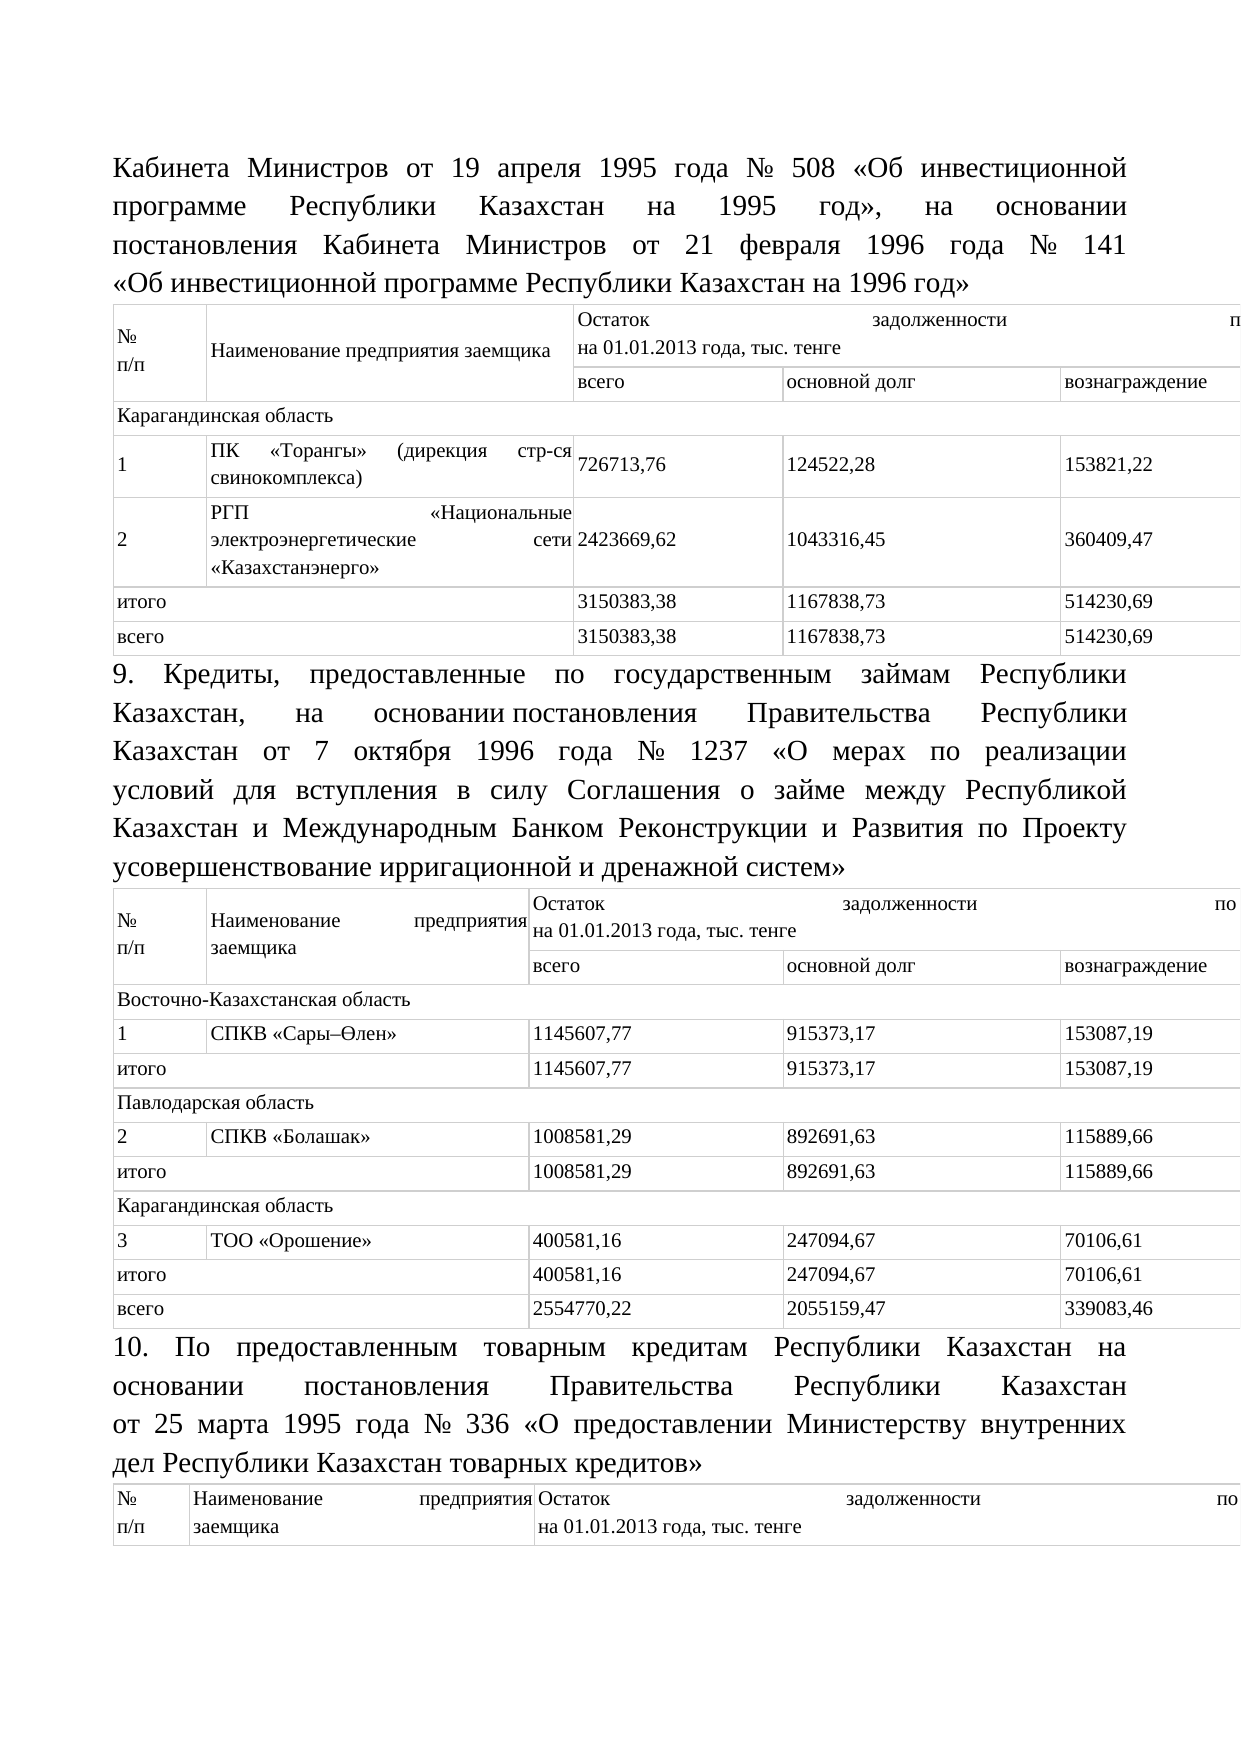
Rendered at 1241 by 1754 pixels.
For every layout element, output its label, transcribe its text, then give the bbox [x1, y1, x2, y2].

table_cell всего [574, 368, 782, 401]
table_cell 1008581,29 [530, 1157, 783, 1190]
table_cell 1145607,77 [530, 1054, 783, 1087]
table_cell 726713,76 [574, 436, 782, 497]
table_cell 3150383,38 [574, 588, 782, 621]
table_cell 514230,69 [1061, 588, 1240, 621]
table_cell СПКВ «Сары–Өлен» [207, 1020, 528, 1053]
table_cell итого [114, 1157, 528, 1190]
table_cell 1145607,77 [530, 1020, 783, 1053]
table_cell итого [114, 1054, 528, 1087]
table_cell всего [114, 622, 573, 655]
table_cell 915373,17 [784, 1054, 1060, 1087]
table_cell 400581,16 [530, 1260, 783, 1293]
text 9. Кредиты, предоставленные по государственным займам Республики Казахстан, на основании постановления Правительства Республики Казахстан от 7 октября 1996 года № 1237 «О мерах по реализации условий для вступления в силу Соглашения о займе между Республикой Казахстан и Международным Банком Реконструкции и Развития по Проекту усовершенствование ирригационной и дренажной систем» [112, 656, 1128, 883]
table_cell 2 [114, 1123, 206, 1156]
table_cell 1167838,73 [784, 622, 1060, 655]
table_cell 1 [114, 436, 206, 497]
table_header Остаток задолженности по состоянию на 01.01.2013 года, тыс. тенге [530, 889, 1240, 950]
table_cell 124522,28 [784, 436, 1060, 497]
table_header № п/п [114, 1485, 189, 1545]
table_cell 400581,16 [530, 1226, 783, 1259]
table_cell 2055159,47 [784, 1295, 1060, 1328]
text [112, 150, 1128, 299]
table_cell 70106,61 [1061, 1260, 1240, 1293]
table_cell всего [114, 1295, 528, 1328]
table_cell 153087,19 [1061, 1054, 1240, 1087]
table_header Наименование предприятия заемщика [207, 305, 573, 401]
table_cell 115889,66 [1061, 1123, 1240, 1156]
table_cell итого [114, 588, 573, 621]
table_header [190, 1485, 534, 1545]
table_cell вознаграждение [1061, 951, 1240, 984]
table_cell 514230,69 [1061, 622, 1240, 655]
table_cell ТОО «Орошение» [207, 1226, 528, 1259]
table_cell 153087,19 [1061, 1020, 1240, 1053]
table_cell основной долг [784, 368, 1060, 401]
table_cell 70106,61 [1061, 1226, 1240, 1259]
table_cell 915373,17 [784, 1020, 1060, 1053]
table_cell 1043316,45 [784, 498, 1060, 586]
table_cell Восточно-Казахстанская область [114, 985, 1240, 1018]
table_cell РГП «Национальные электроэнергетические сети «Казахстанэнерго» [207, 498, 573, 586]
table_cell 153821,22 [1061, 436, 1240, 497]
table_header Наименование предприятия заемщика [207, 889, 528, 984]
table_cell 1167838,73 [784, 588, 1060, 621]
table_header № п/п [114, 889, 206, 984]
table_cell 1 [114, 1020, 206, 1053]
table_cell 2554770,22 [530, 1295, 783, 1328]
table_cell СПКВ «Болашак» [207, 1123, 528, 1156]
table_cell 3 [114, 1226, 206, 1259]
table_cell Карагандинская область [114, 402, 1240, 435]
table_cell итого [114, 1260, 528, 1293]
table_cell основной долг [784, 951, 1060, 984]
table_cell вознаграждение [1061, 368, 1240, 401]
table_cell 892691,63 [784, 1157, 1060, 1190]
table_cell 339083,46 [1061, 1295, 1240, 1328]
table_cell 247094,67 [784, 1226, 1060, 1259]
text 10. По предоставленным товарным кредитам Республики Казахстан на основании постановления Правительства Республики Казахстан от 25 марта 1995 года № 336 «О предоставлении Министерству внутренних дел Республики Казахстан товарных кредитов» [112, 1329, 1128, 1478]
table_cell 247094,67 [784, 1260, 1060, 1293]
table_header № п/п [114, 305, 206, 401]
table_cell всего [530, 951, 783, 984]
table_cell 360409,47 [1061, 498, 1240, 586]
table_cell Павлодарская область [114, 1089, 1240, 1122]
table_cell 2 [114, 498, 206, 586]
table_cell 892691,63 [784, 1123, 1060, 1156]
table_cell Карагандинская область [114, 1192, 1240, 1225]
table_cell ПК «Торангы» (дирекция стр-ся свинокомплекса) [207, 436, 573, 497]
table_header Остаток задолженности по состоянию на 01.01.2013 года, тыс. тенге [574, 305, 1240, 366]
table_cell 115889,66 [1061, 1157, 1240, 1190]
table_cell 2423669,62 [574, 498, 782, 586]
table_cell 1008581,29 [530, 1123, 783, 1156]
table_header Остаток задолженности по состоянию на 01.01.2013 года, тыс. тенге [535, 1485, 1240, 1545]
table_cell 3150383,38 [574, 622, 782, 655]
